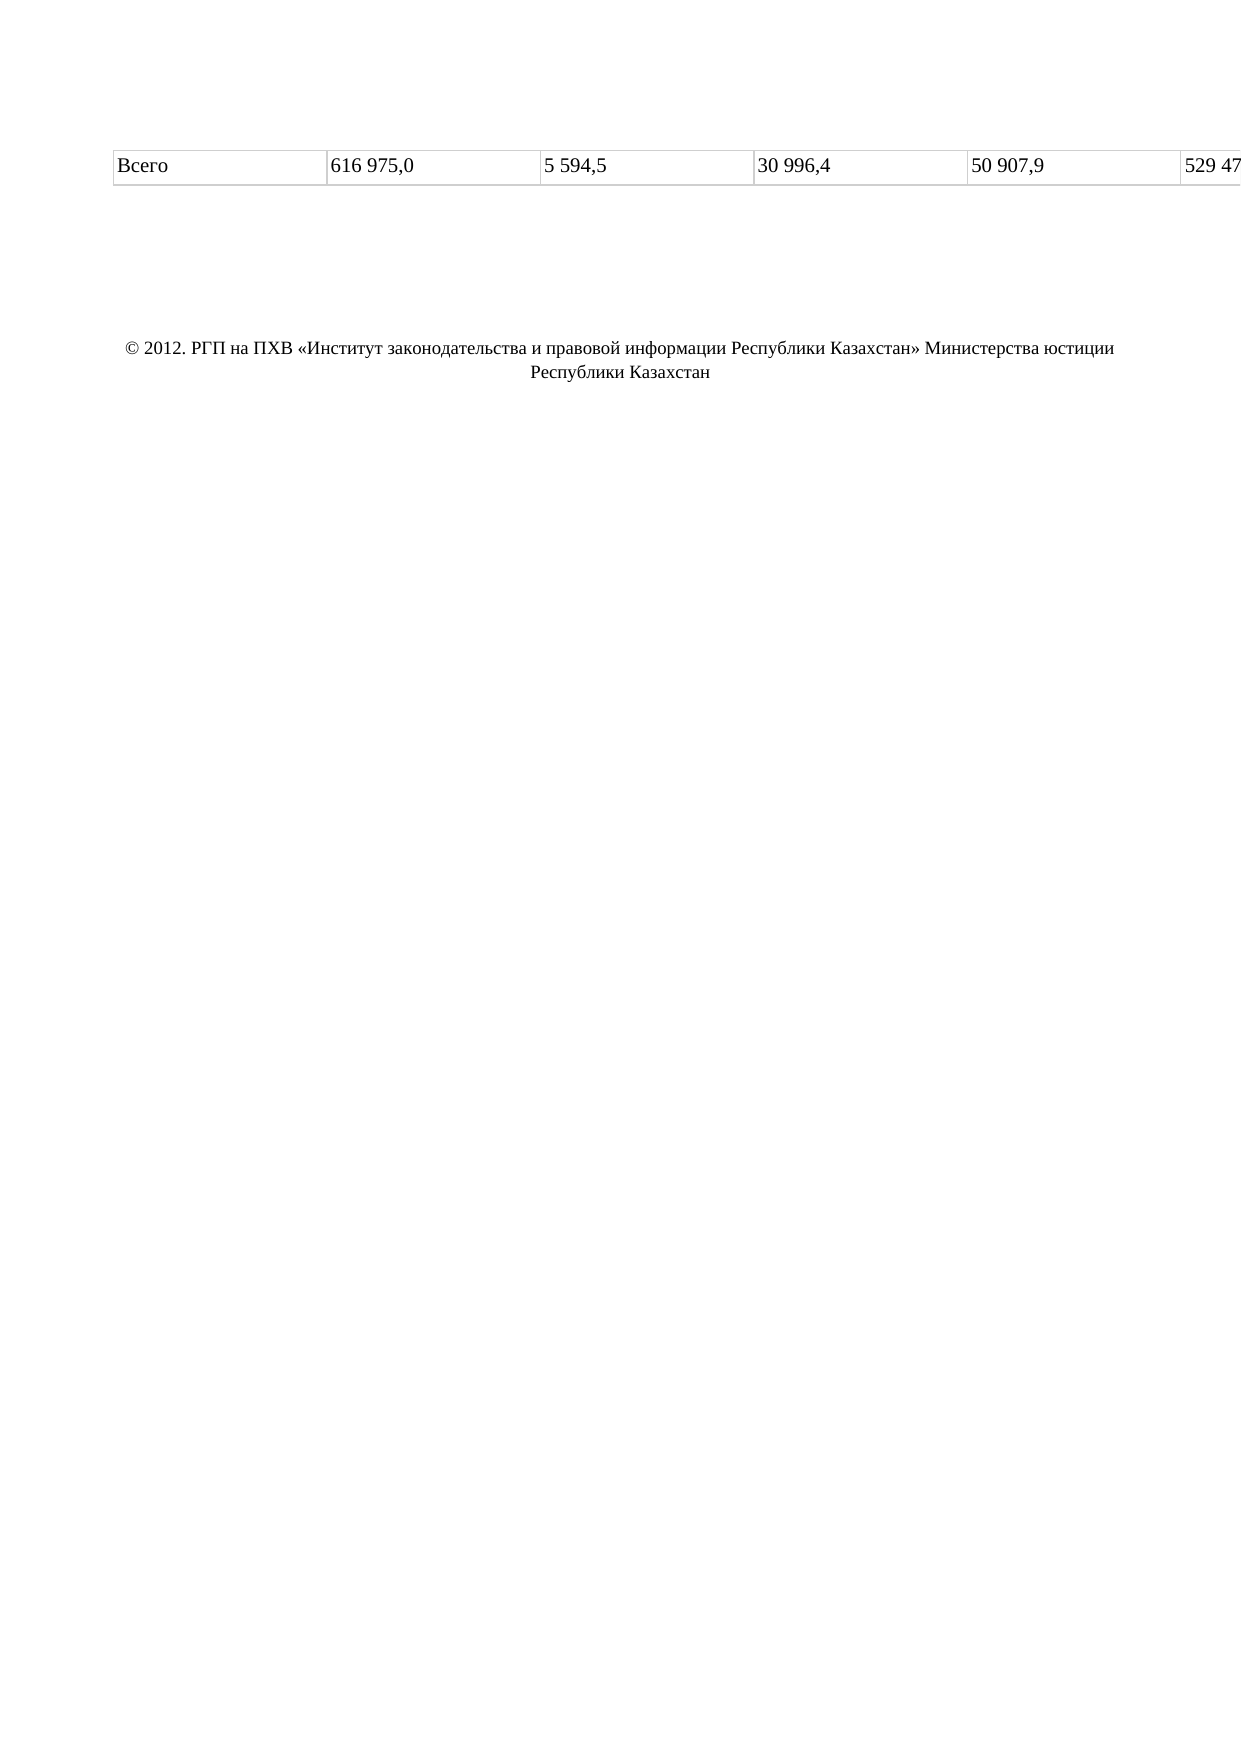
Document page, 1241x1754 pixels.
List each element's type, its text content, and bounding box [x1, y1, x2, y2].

table_cell 30 996,4 [755, 151, 967, 184]
text © 2012. РГП на ПХВ «Институт законодательства и правовой информации Республики Казахстан» Министерства юстиции Республики Казахстан [112, 337, 1128, 383]
table_cell 50 907,9 [968, 151, 1180, 184]
table_cell Всего [114, 151, 326, 184]
table_cell 5 594,5 [541, 151, 753, 184]
table_cell 529 476,2 [1181, 151, 1240, 184]
table_cell 616 975,0 [328, 151, 540, 184]
